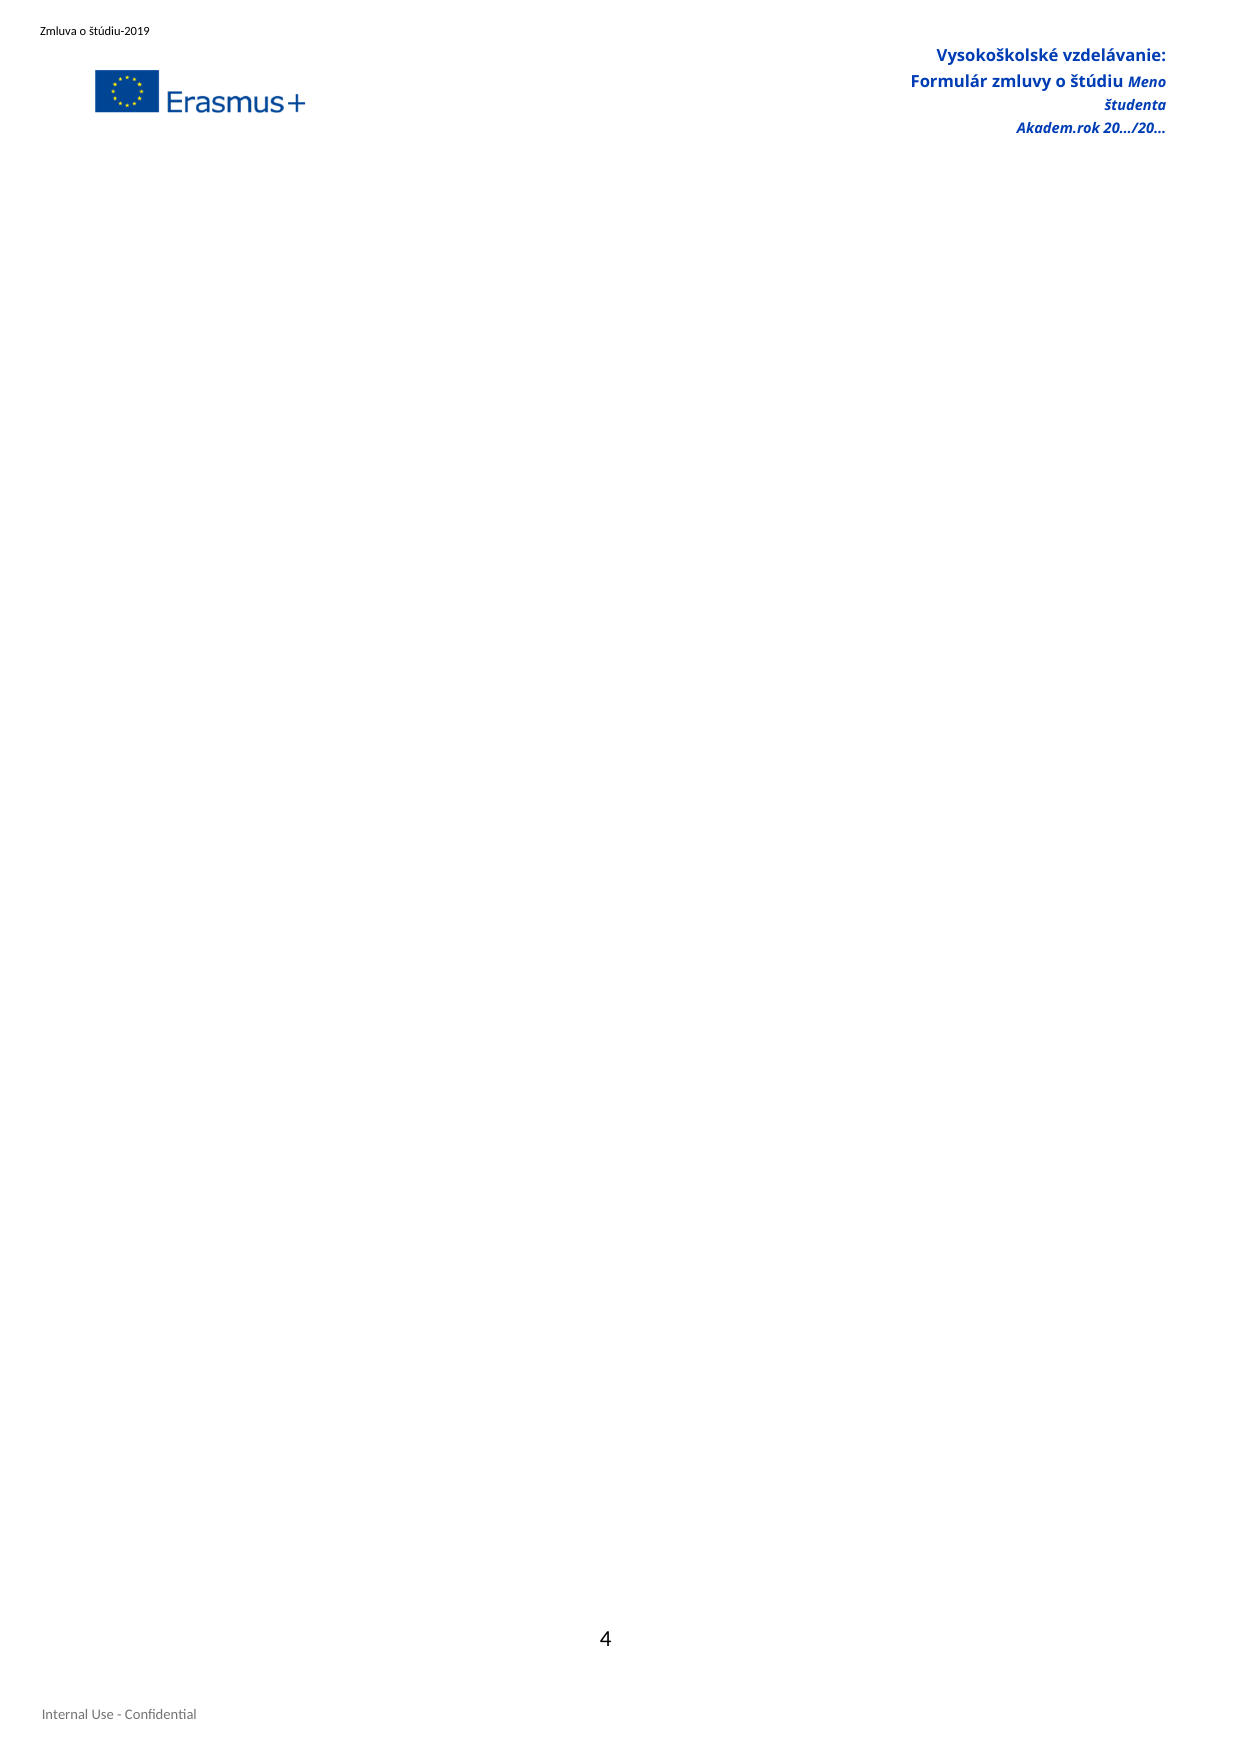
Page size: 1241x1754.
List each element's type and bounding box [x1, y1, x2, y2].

picture [95, 70, 306, 113]
